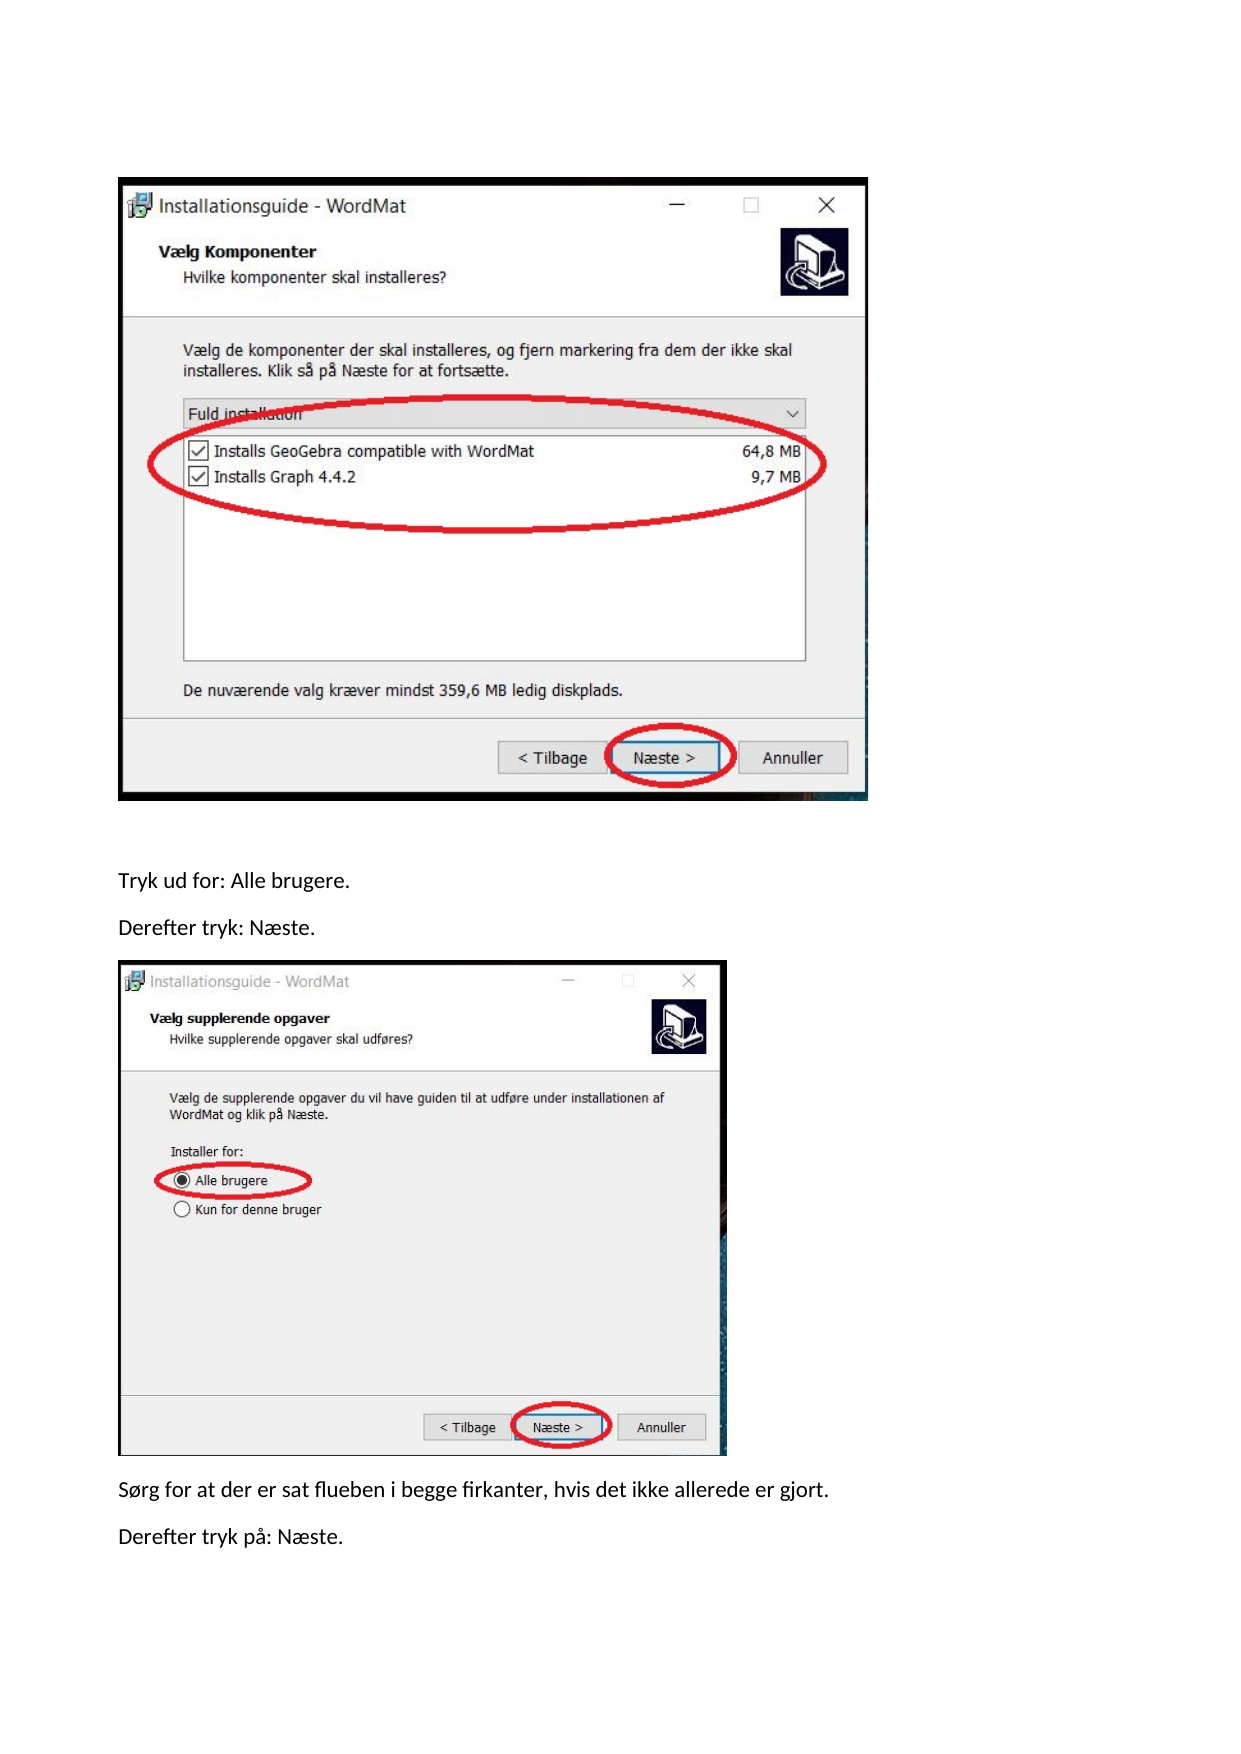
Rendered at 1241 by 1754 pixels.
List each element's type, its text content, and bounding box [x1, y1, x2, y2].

picture [118, 960, 727, 1456]
text Derefter tryk på: Næste. [118, 1522, 1122, 1550]
text Tryk ud for: Alle brugere. [118, 866, 1122, 894]
text Derefter tryk: Næste. [118, 913, 1122, 941]
text Sørg for at der er sat flueben i begge firkanter, hvis det ikke allerede er gjort. [118, 1475, 1122, 1503]
picture [118, 177, 869, 801]
